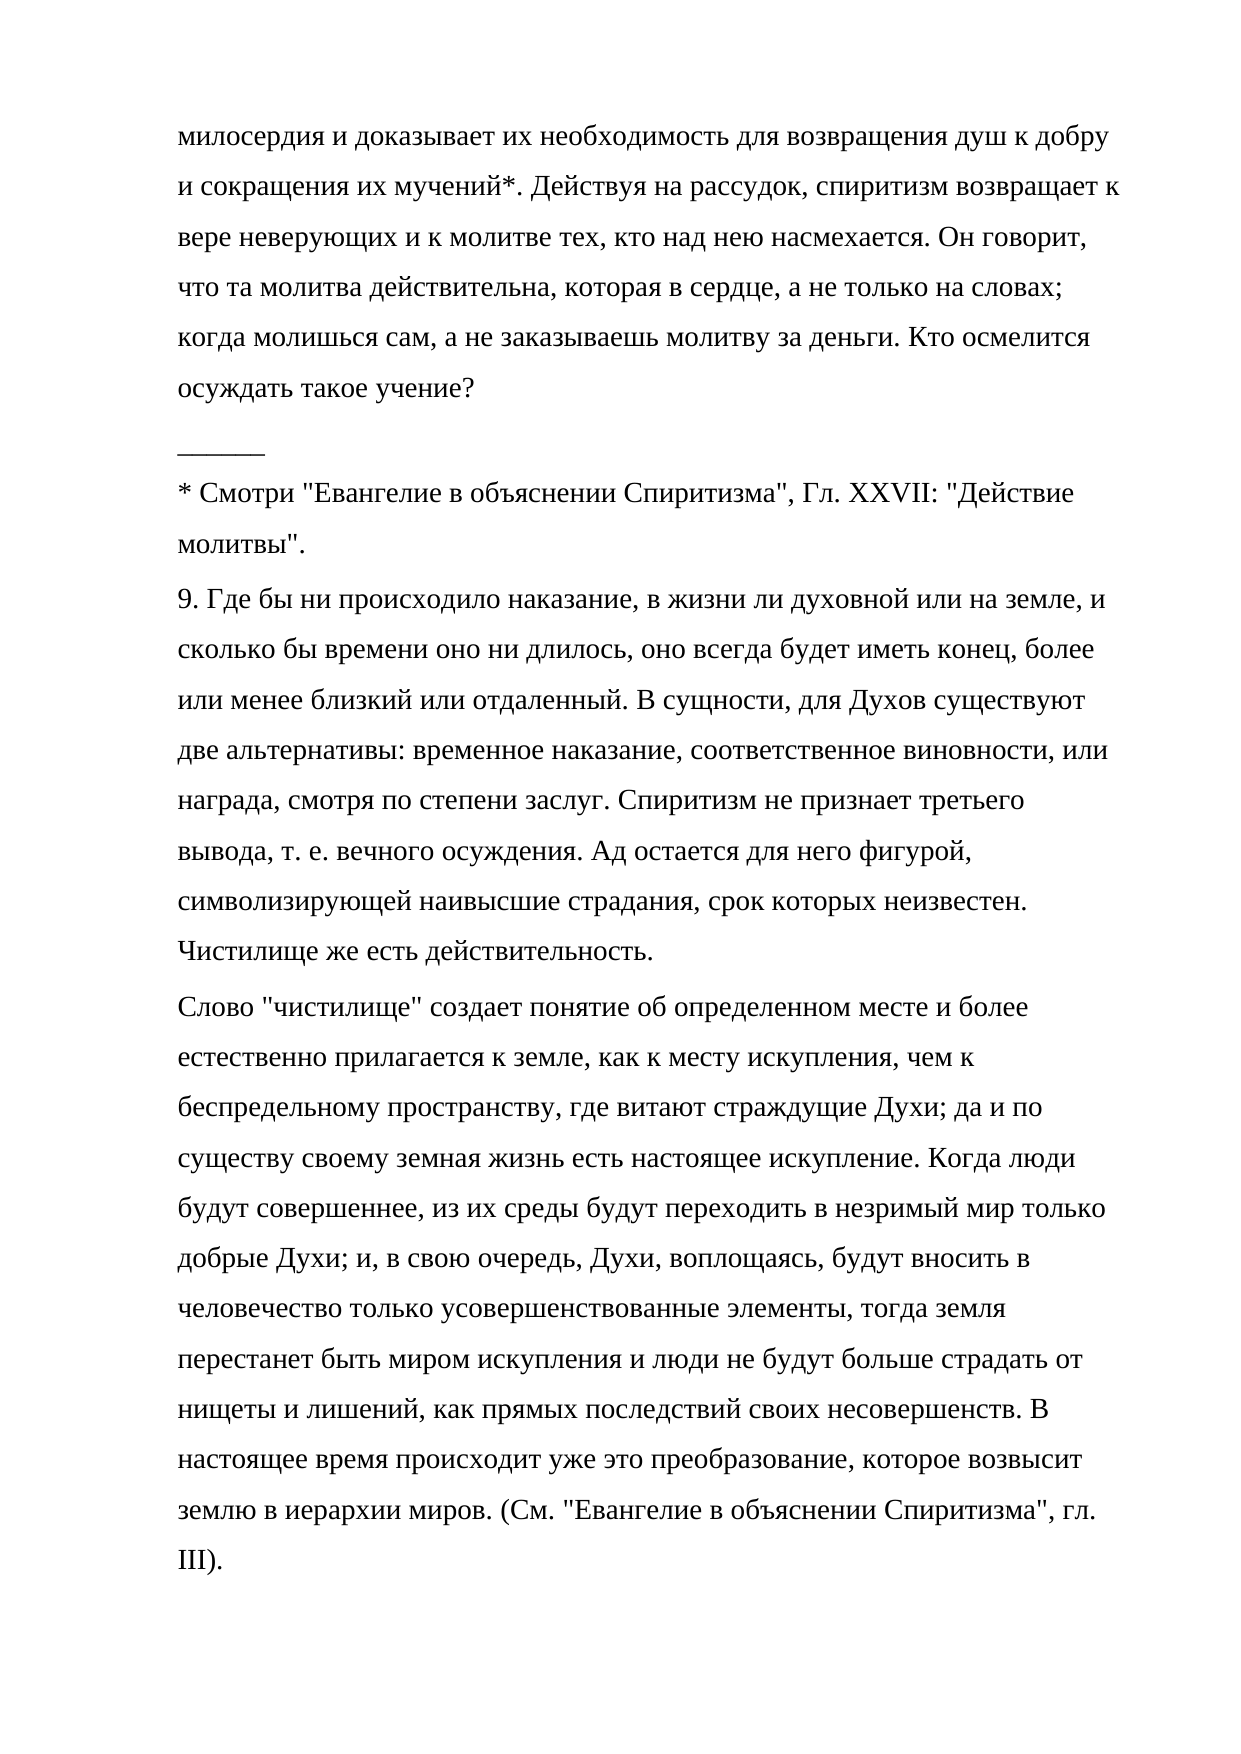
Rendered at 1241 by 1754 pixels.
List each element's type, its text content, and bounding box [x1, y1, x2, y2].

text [177, 118, 1122, 403]
text Слово "чистилище" создает понятие об определенном месте и более естественно прилагается к земле, как к месту искупления, чем к беспредельному пространству, где витают страждущие Духи; да и по существу своему земная жизнь есть настоящее искупление. Когда люди будут совершеннее, из их среды будут переходить в незримый мир только добрые Духи; и, в свою очередь, Духи, воплощаясь, будут вносить в человечество только усовершенствованные элементы, тогда земля перестанет быть миром искупления и люди не будут больше страдать от нищеты и лишений, как прямых последствий своих несовершенств. В настоящее время происходит уже это преобразование, которое возвысит землю в иерархии миров. (См. "Евангелие в объяснении Спиритизма", гл. III). [177, 989, 1122, 1576]
text ______ * Смотри "Евангелие в объяснении Спиритизма", Гл. XXVII: "Действие молитвы". [177, 425, 1122, 559]
text 9. Где бы ни происходило наказание, в жизни ли духовной или на земле, и сколько бы времени оно ни длилось, оно всегда будет иметь конец, более или менее близкий или отдаленный. В сущности, для Духов существуют две альтернативы: временное наказание, соответственное виновности, или награда, смотря по степени заслуг. Спиритизм не признает третьего вывода, т. е. вечного осуждения. Ад остается для него фигурой, символизирующей наивысшие страдания, срок которых неизвестен. Чистилище же есть действительность. [177, 581, 1122, 967]
